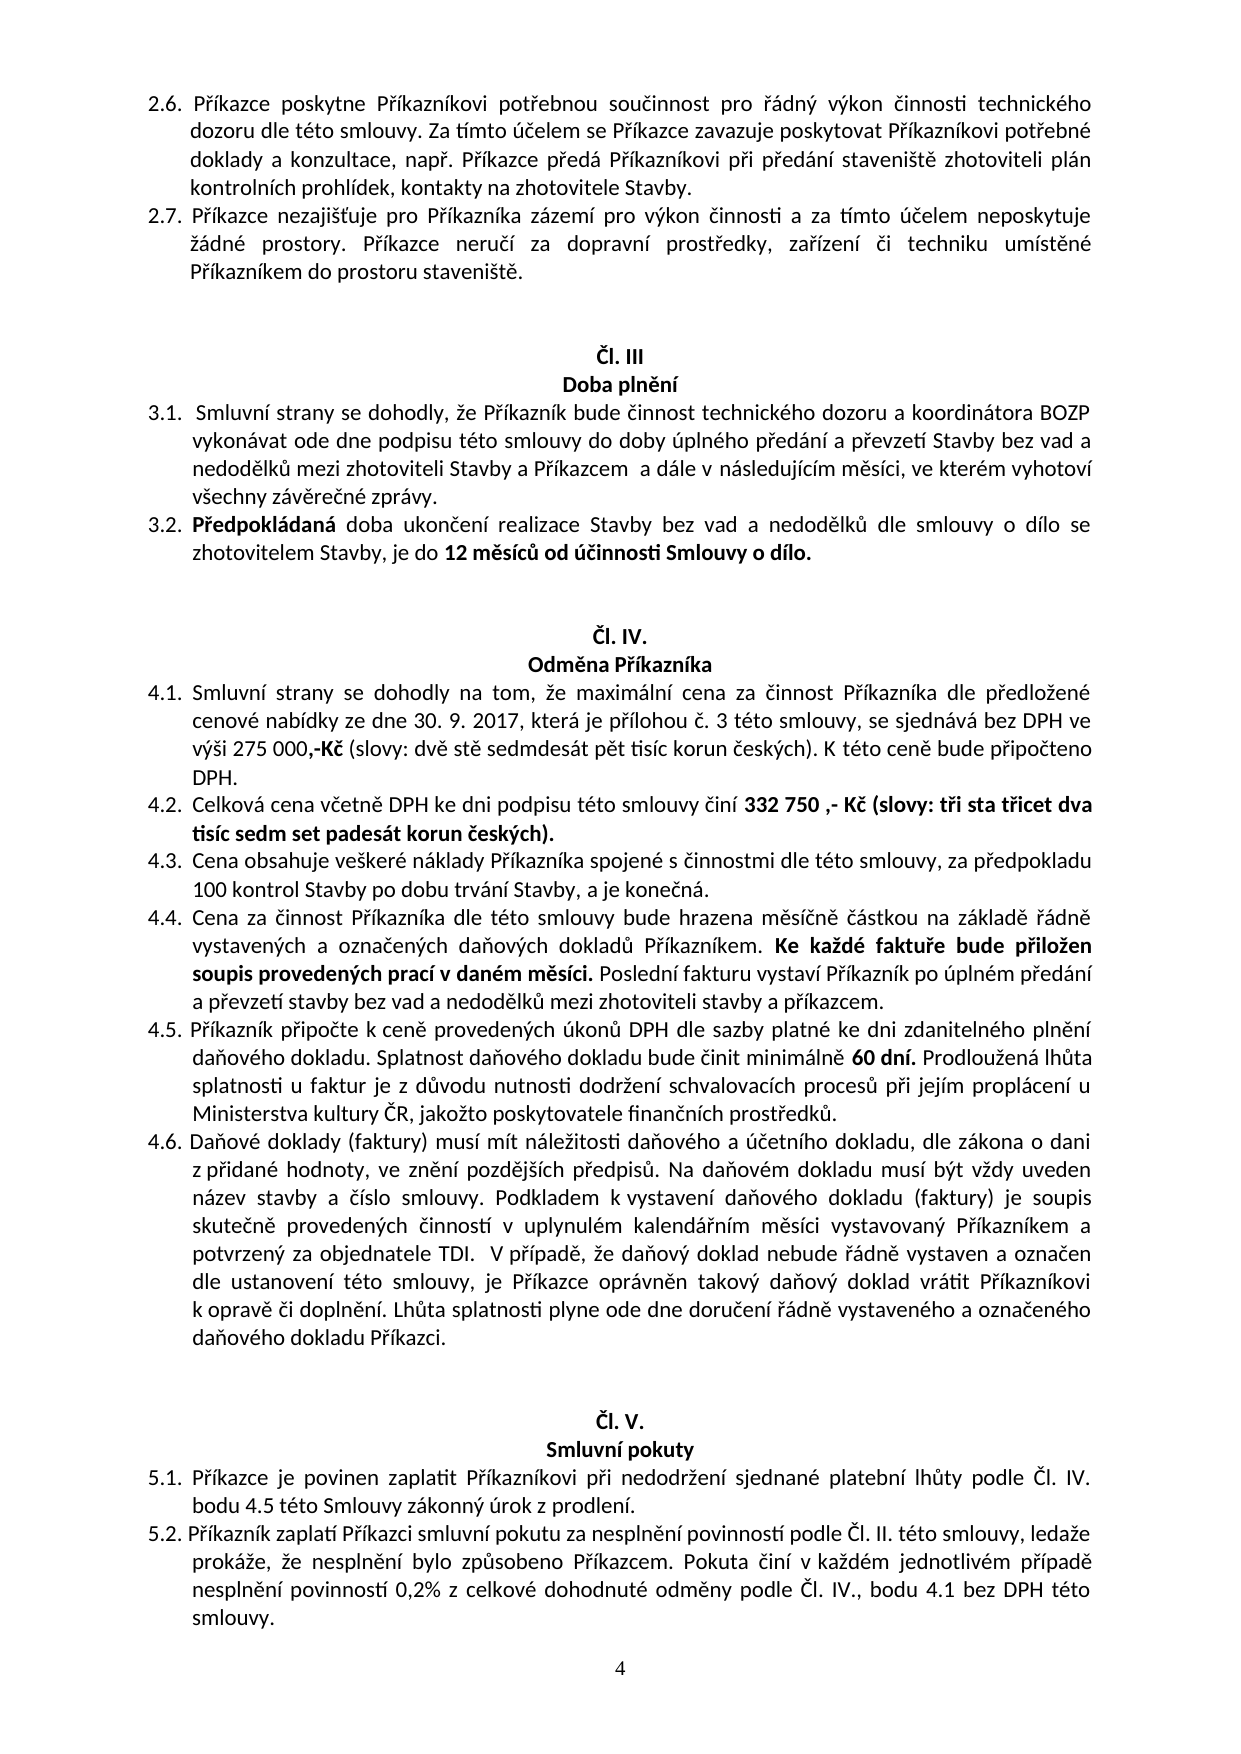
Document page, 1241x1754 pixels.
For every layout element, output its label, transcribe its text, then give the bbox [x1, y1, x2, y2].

text Smluvní pokuty [148, 1435, 1093, 1463]
text Čl. IV. [148, 622, 1093, 651]
text 3.1. Smluvní strany se dohodly, že Příkazník bude činnost technického dozoru a koordinátora BOZP vykonávat ode dne podpisu této smlouvy do doby úplného předání a převzetí Stavby bez vad a nedodělků mezi zhotoviteli Stavby a Příkazcem a dále v následujícím měsíci, ve kterém vyhotoví všechny závěrečné zprávy. [148, 398, 1093, 510]
text 5.1. Příkazce je povinen zaplatit Příkazníkovi při nedodržení sjednané platební lhůty podle Čl. IV. bodu 4.5 této Smlouvy zákonný úrok z prodlení. [148, 1463, 1093, 1519]
text 3.2. Předpokládaná doba ukončení realizace Stavby bez vad a nedodělků dle smlouvy o dílo se zhotovitelem Stavby, je do 12 měsíců od účinnosti Smlouvy o dílo. [148, 510, 1093, 566]
text Doba plnění [148, 370, 1093, 398]
text 2.6. Příkazce poskytne Příkazníkovi potřebnou součinnost pro řádný výkon činnosti technického dozoru dle této smlouvy. Za tímto účelem se Příkazce zavazuje poskytovat Příkazníkovi potřebné doklady a konzultace, např. Příkazce předá Příkazníkovi při předání staveniště zhotoviteli plán kontrolních prohlídek, kontakty na zhotovitele Stavby. [148, 89, 1093, 201]
text Odměna Příkazníka [148, 651, 1093, 678]
text 2.7. Příkazce nezajišťuje pro Příkazníka zázemí pro výkon činnosti a za tímto účelem neposkytuje žádné prostory. Příkazce neručí za dopravní prostředky, zařízení či techniku umístěné Příkazníkem do prostoru staveniště. [148, 201, 1093, 285]
text 4.6. Daňové doklady (faktury) musí mít náležitosti daňového a účetního dokladu, dle zákona o dani z přidané hodnoty, ve znění pozdějších předpisů. Na daňovém dokladu musí být vždy uveden název stavby a číslo smlouvy. Podkladem k vystavení daňového dokladu (faktury) je soupis skutečně provedených činností v uplynulém kalendářním měsíci vystavovaný Příkazníkem a potvrzený za objednatele TDI. V případě, že daňový doklad nebude řádně vystaven a označen dle ustanovení této smlouvy, je Příkazce oprávněn takový daňový doklad vrátit Příkazníkovi k opravě či doplnění. Lhůta splatnosti plyne ode dne doručení řádně vystaveného a označeného daňového dokladu Příkazci. [148, 1127, 1093, 1351]
text 4.2. Celková cena včetně DPH ke dni podpisu této smlouvy činí 332 750 ,- Kč (slovy: tři sta třicet dva tisíc sedm set padesát korun českých). [148, 791, 1093, 847]
text 4.1. Smluvní strany se dohodly na tom, že maximální cena za činnost Příkazníka dle předložené cenové nabídky ze dne 30. 9. 2017, která je přílohou č. 3 této smlouvy, se sjednává bez DPH ve výši 275 000,-Kč (slovy: dvě stě sedmdesát pět tisíc korun českých). K této ceně bude připočteno DPH. [148, 678, 1093, 791]
text 4.3. Cena obsahuje veškeré náklady Příkazníka spojené s činnostmi dle této smlouvy, za předpokladu 100 kontrol Stavby po dobu trvání Stavby, a je konečná. [148, 847, 1093, 903]
text 5.2. Příkazník zaplatí Příkazci smluvní pokutu za nesplnění povinností podle Čl. II. této smlouvy, ledaže prokáže, že nesplnění bylo způsobeno Příkazcem. Pokuta činí v každém jednotlivém případě nesplnění povinností 0,2% z celkové dohodnuté odměny podle Čl. IV., bodu 4.1 bez DPH této smlouvy. [148, 1519, 1093, 1631]
text Čl. III [148, 342, 1093, 370]
text Čl. V. [148, 1407, 1093, 1435]
text 4.4. Cena za činnost Příkazníka dle této smlouvy bude hrazena měsíčně částkou na základě řádně vystavených a označených daňových dokladů Příkazníkem. Ke každé faktuře bude přiložen soupis provedených prací v daném měsíci. Poslední fakturu vystaví Příkazník po úplném předání a převzetí stavby bez vad a nedodělků mezi zhotoviteli stavby a příkazcem. [148, 903, 1093, 1015]
text 4.5. Příkazník připočte k ceně provedených úkonů DPH dle sazby platné ke dni zdanitelného plnění daňového dokladu. Splatnost daňového dokladu bude činit minimálně 60 dní. Prodloužená lhůta splatnosti u faktur je z důvodu nutnosti dodržení schvalovacích procesů při jejím proplácení u Ministerstva kultury ČR, jakožto poskytovatele finančních prostředků. [148, 1015, 1093, 1127]
